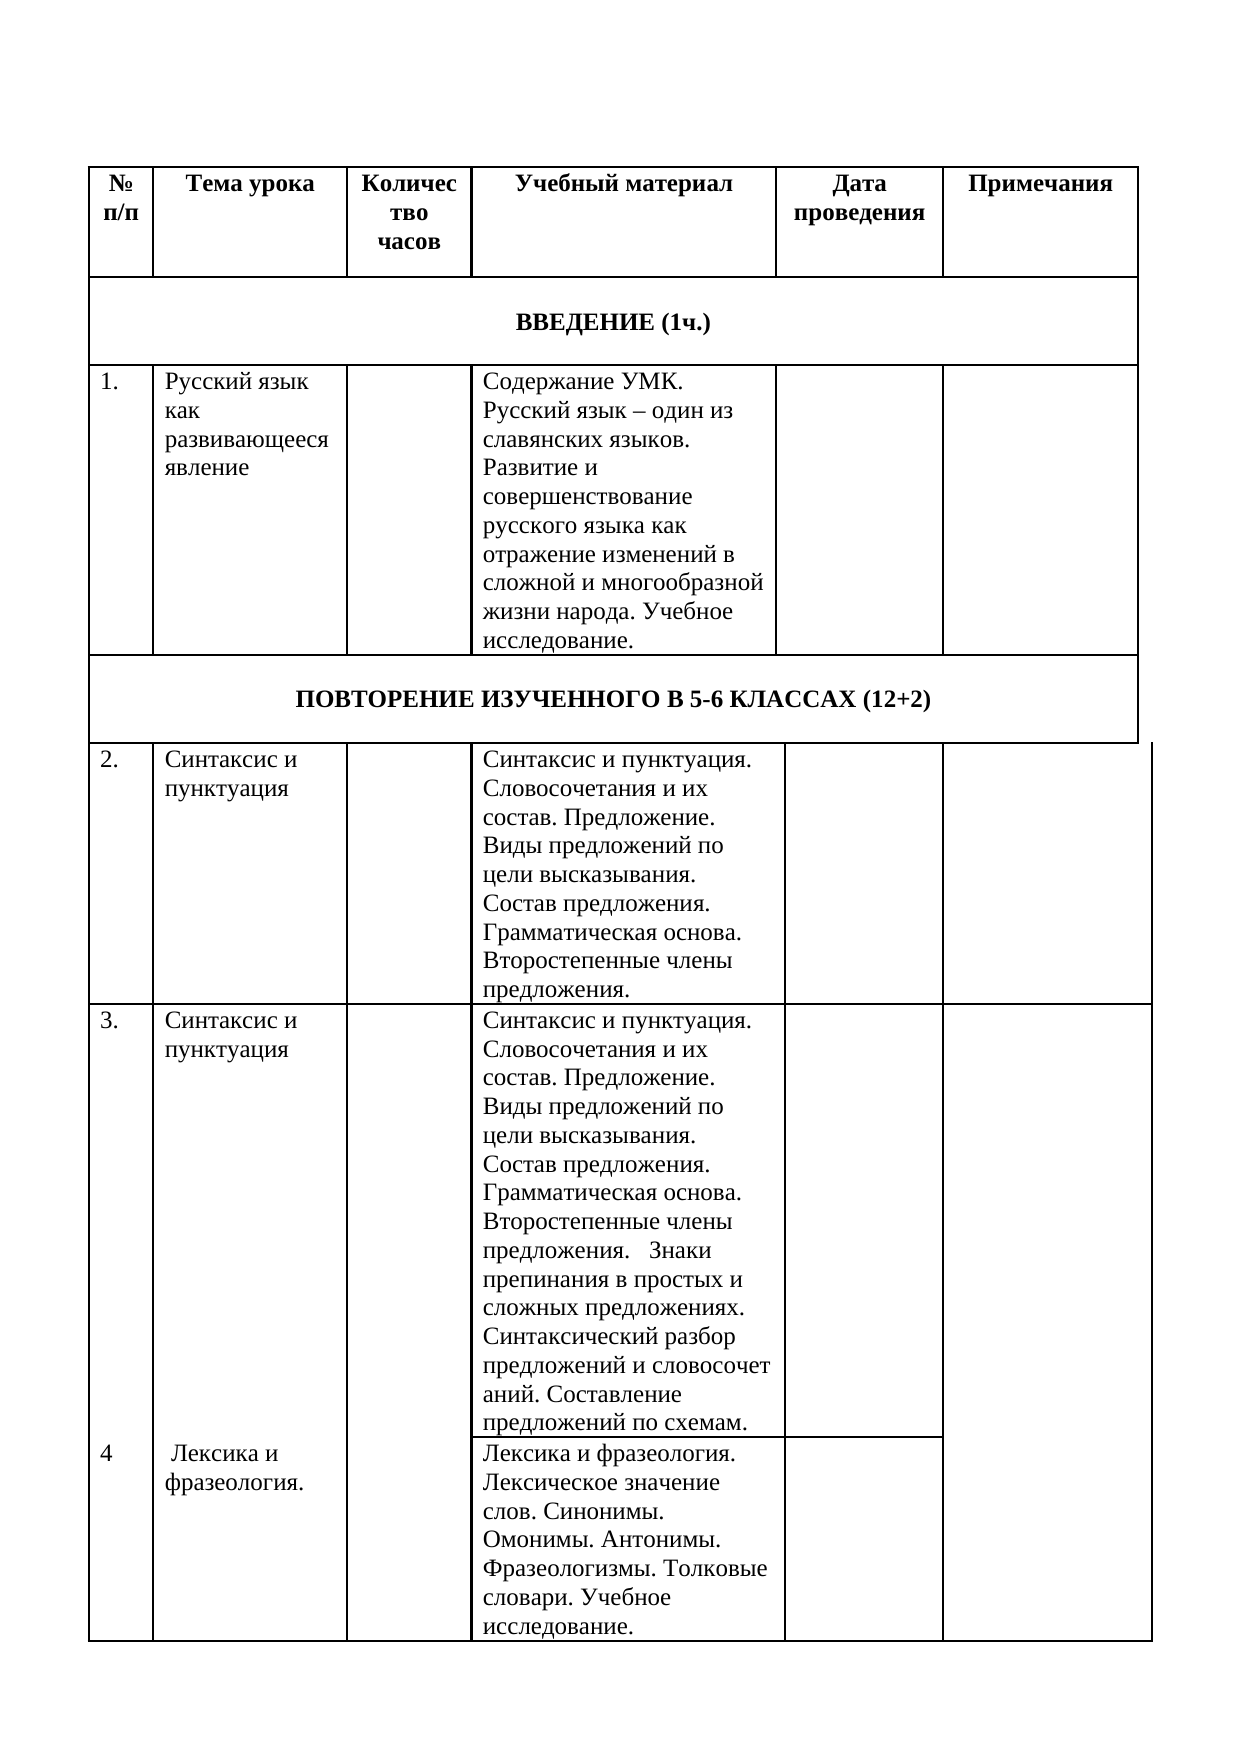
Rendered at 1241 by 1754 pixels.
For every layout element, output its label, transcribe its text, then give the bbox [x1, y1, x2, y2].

table_cell 4 [90, 1436, 152, 1639]
table_cell Русский язык как развивающееся явление [154, 366, 346, 654]
table_cell Лексика и фразеология. [154, 1436, 346, 1639]
table_cell Содержание УМК. Русский язык – один из славянских языков. Развитие и совершенствование русского языка как отражение изменений в сложной и многообразной жизни народа. Учебное исследование. [473, 366, 775, 654]
table_cell Синтаксис и пунктуация [154, 1005, 346, 1436]
table_header Примечания [944, 168, 1137, 276]
table_cell 2. [90, 744, 152, 1003]
table_cell [348, 1005, 470, 1436]
table_header Тема урока [154, 168, 346, 276]
table_cell 3. [90, 1005, 152, 1436]
table_cell [944, 1005, 1151, 1436]
table_cell [944, 742, 1151, 1003]
table_cell [786, 1005, 942, 1436]
table_cell Лексика и фразеология. Лексическое значение слов. Синонимы. Омонимы. Антонимы. Фразеологизмы. Толковые словари. Учебное исследование. [473, 1438, 784, 1639]
table_cell Синтаксис и пунктуация [154, 744, 346, 1003]
table_header Дата проведения [777, 168, 942, 276]
table_cell [348, 744, 470, 1003]
table_cell ВВЕДЕНИЕ (1ч.) [90, 278, 1137, 364]
table_header Количество часов [348, 168, 470, 276]
table_cell Синтаксис и пунктуация. Словосочетания и их состав. Предложение. Виды предложений по цели высказывания. Состав предложения. Грамматическая основа. Второстепенные члены предложения. Знаки препинания в простых и сложных предложениях. Синтаксический разбор предложений и словосочетаний. Составление предложений по схемам. [473, 1005, 784, 1436]
table_header № п/п [90, 168, 152, 276]
table_cell [348, 1436, 470, 1639]
table_cell [944, 1436, 1151, 1639]
table_cell [777, 366, 942, 654]
table_cell [786, 1438, 942, 1639]
table_cell [786, 744, 942, 1003]
table_cell [348, 366, 470, 654]
table_cell ПОВТОРЕНИЕ ИЗУЧЕННОГО В 5-6 КЛАССАХ (12+2) [90, 656, 1137, 742]
table_cell Синтаксис и пунктуация. Словосочетания и их состав. Предложение. Виды предложений по цели высказывания. Состав предложения. Грамматическая основа. Второстепенные члены предложения. [473, 744, 784, 1003]
table_header Учебный материал [473, 168, 775, 276]
table_cell [944, 366, 1137, 654]
table_cell 1. [90, 366, 152, 654]
